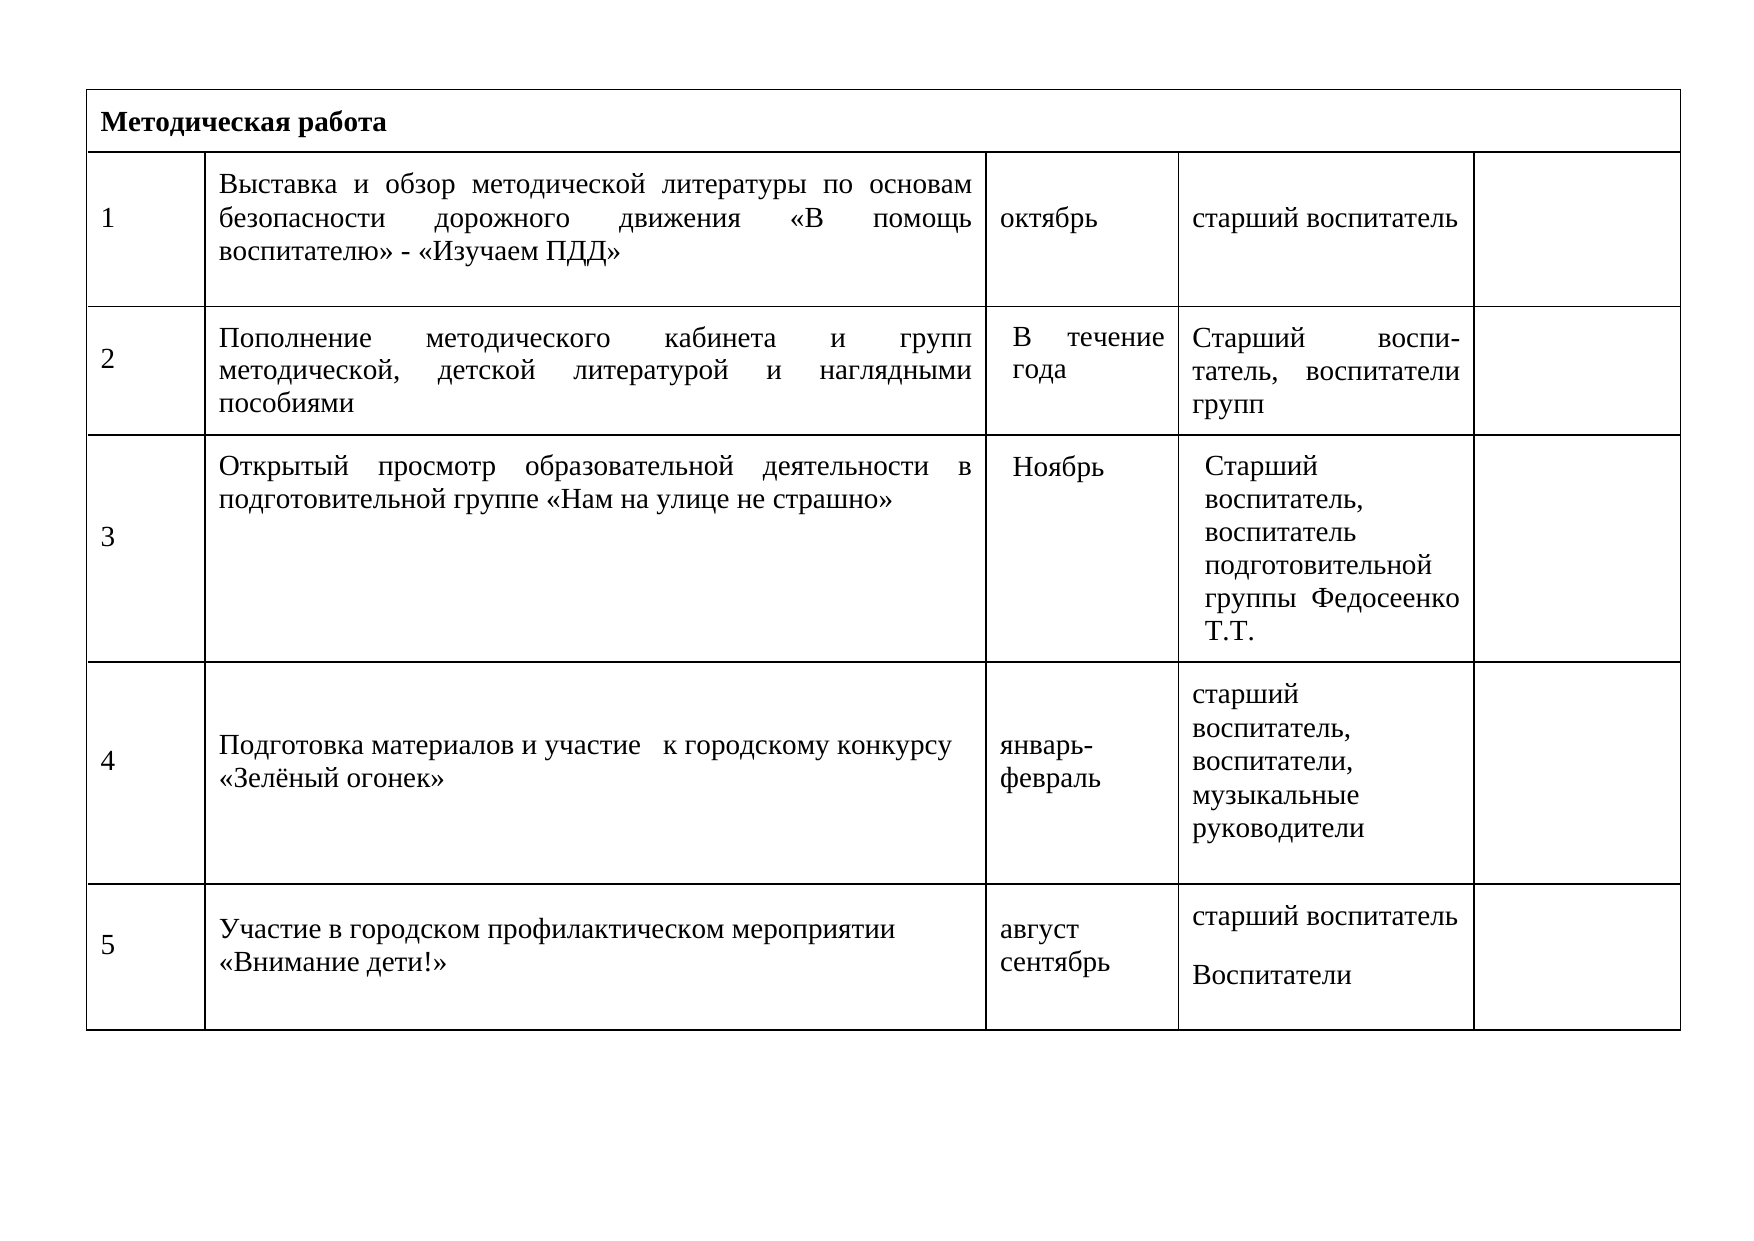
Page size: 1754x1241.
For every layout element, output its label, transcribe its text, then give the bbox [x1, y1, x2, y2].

table_cell Ноябрь [987, 436, 1178, 661]
table_cell Старший воспитатель, воспитатели групп [1179, 307, 1473, 434]
table_cell 2 [87, 307, 204, 434]
table_cell август сентябрь [987, 885, 1178, 1029]
table_cell 5 [87, 884, 204, 1029]
table_cell [1475, 307, 1680, 434]
table_cell Открытый просмотр образовательной деятельности в подготовительной группе «Нам на улице не страшно» [206, 436, 985, 661]
table_cell старший воспитатель, воспитатели, музыкальные руководители [1179, 663, 1473, 883]
table_cell В течение года [987, 307, 1178, 434]
table_cell 4 [87, 662, 204, 883]
table_cell 3 [87, 435, 204, 661]
table_cell Методическая работа [87, 90, 1680, 151]
table_cell [1475, 885, 1680, 1029]
table_cell старший воспитатель Воспитатели [1179, 885, 1473, 1029]
table_cell [1475, 436, 1680, 661]
table_cell старший воспитатель [1179, 153, 1473, 306]
table_cell 1 [87, 152, 204, 306]
table_cell [1475, 663, 1680, 883]
table_cell Подготовка материалов и участие к городскому конкурсу «Зелёный огонек» [206, 663, 985, 883]
table_cell [1475, 153, 1680, 306]
table_cell январь-февраль [987, 663, 1178, 883]
table_cell октябрь [987, 153, 1178, 306]
table_cell Пополнение методического кабинета и групп методической, детской литературой и наглядными пособиями [206, 307, 985, 434]
table_cell Старший воспитатель, воспитатель подготовительной группы Федосеенко Т.Т. [1179, 436, 1473, 661]
table_cell Участие в городском профилактическом мероприятии «Внимание дети!» [206, 885, 985, 1029]
table_cell Выставка и обзор методической литературы по основам безопасности дорожного движения «В помощь воспитателю» - «Изучаем ПДД» [206, 153, 985, 306]
